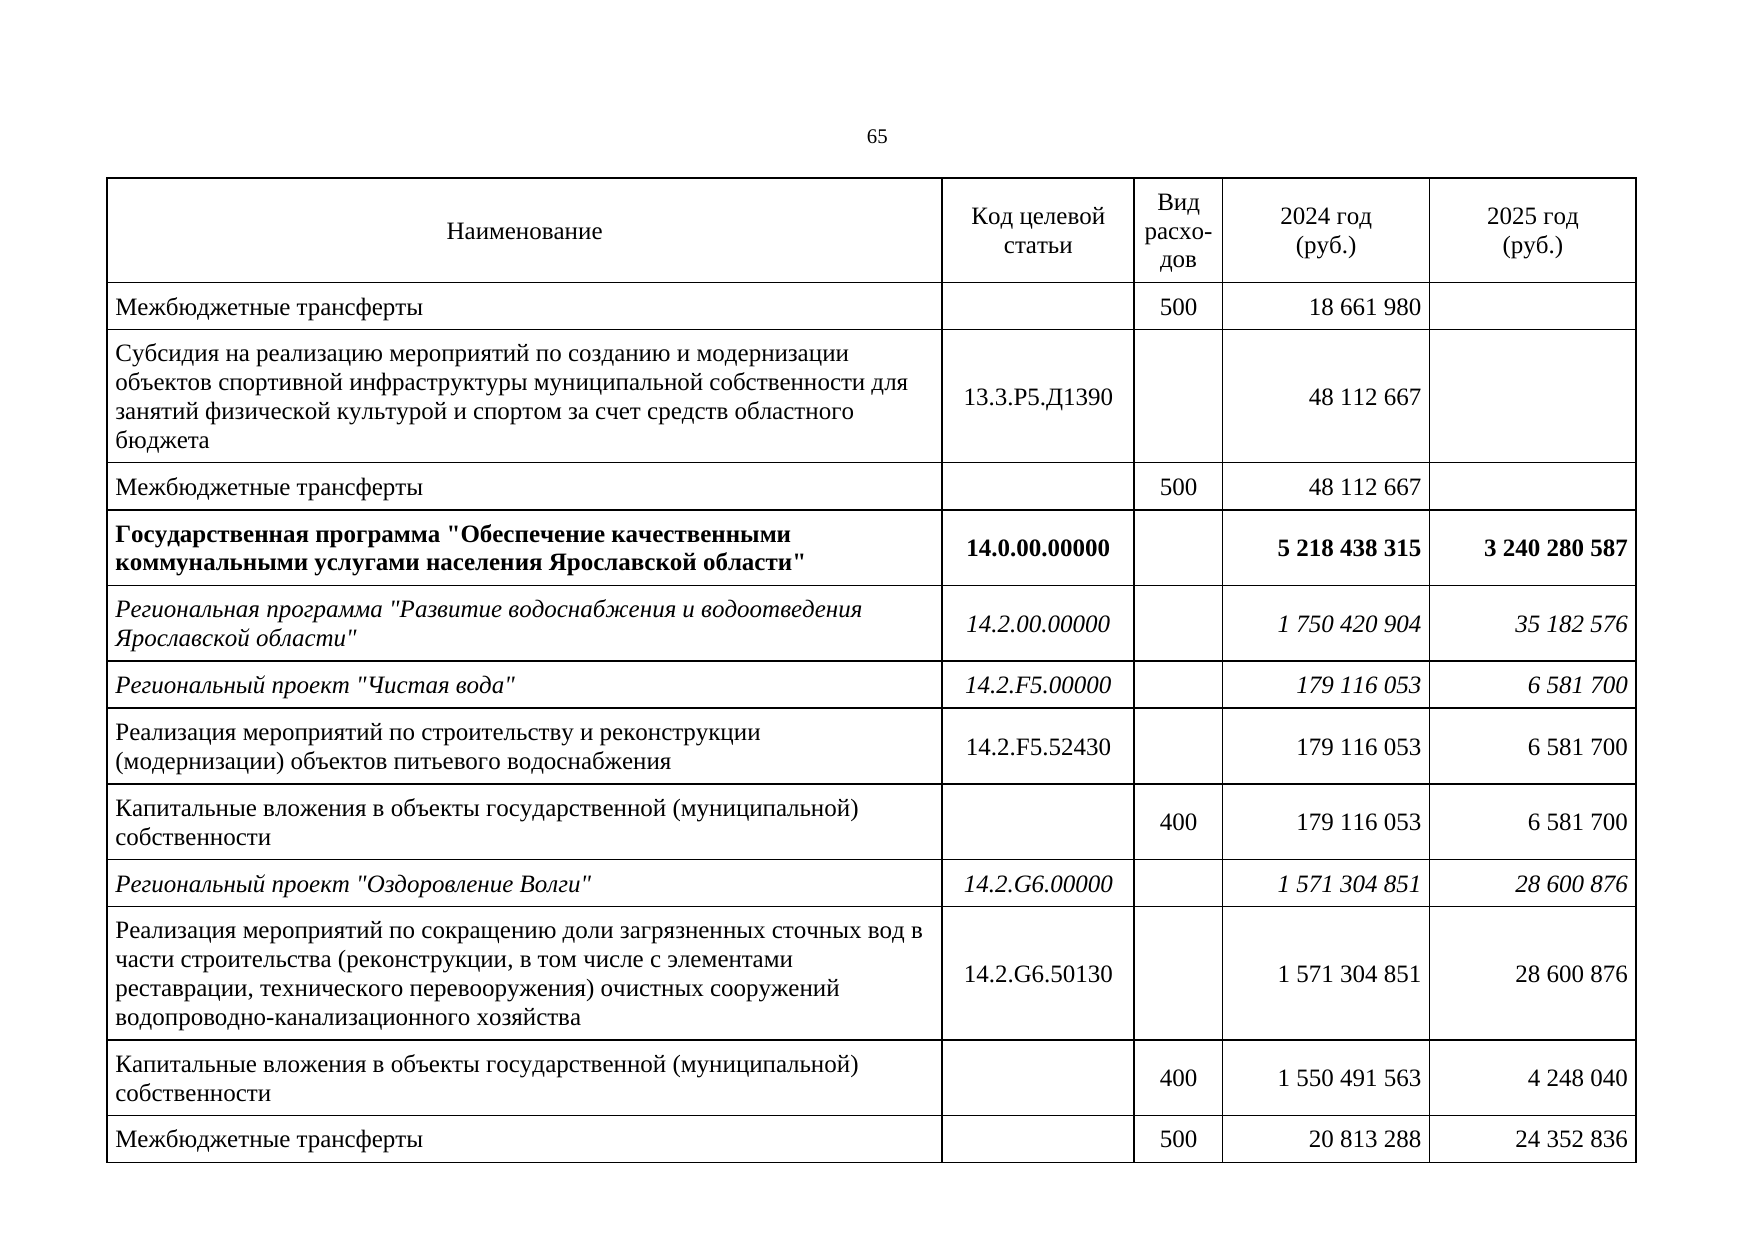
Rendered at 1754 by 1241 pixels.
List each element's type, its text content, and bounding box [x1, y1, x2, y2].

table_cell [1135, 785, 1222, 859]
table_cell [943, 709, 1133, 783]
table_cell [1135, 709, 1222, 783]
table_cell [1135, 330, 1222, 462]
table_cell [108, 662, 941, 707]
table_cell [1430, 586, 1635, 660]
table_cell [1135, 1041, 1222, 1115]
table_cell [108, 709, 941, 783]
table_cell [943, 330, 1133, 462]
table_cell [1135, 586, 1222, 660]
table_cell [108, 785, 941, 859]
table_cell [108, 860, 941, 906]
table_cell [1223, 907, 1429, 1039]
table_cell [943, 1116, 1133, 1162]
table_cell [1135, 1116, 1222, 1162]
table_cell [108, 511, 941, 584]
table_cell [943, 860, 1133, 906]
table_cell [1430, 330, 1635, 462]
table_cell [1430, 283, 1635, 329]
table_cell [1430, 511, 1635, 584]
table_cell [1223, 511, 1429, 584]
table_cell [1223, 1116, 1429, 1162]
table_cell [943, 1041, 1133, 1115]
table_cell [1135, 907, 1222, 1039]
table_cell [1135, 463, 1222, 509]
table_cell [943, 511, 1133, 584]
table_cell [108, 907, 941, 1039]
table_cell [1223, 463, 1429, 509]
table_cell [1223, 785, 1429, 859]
table_header Наименование [108, 179, 941, 282]
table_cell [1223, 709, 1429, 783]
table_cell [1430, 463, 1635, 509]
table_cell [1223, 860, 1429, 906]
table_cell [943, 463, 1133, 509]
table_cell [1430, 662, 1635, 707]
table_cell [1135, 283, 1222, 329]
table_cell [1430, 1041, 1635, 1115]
table_header 2025 год (руб.) [1430, 179, 1635, 282]
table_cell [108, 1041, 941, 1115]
table_header Вид расхо-дов [1135, 179, 1222, 282]
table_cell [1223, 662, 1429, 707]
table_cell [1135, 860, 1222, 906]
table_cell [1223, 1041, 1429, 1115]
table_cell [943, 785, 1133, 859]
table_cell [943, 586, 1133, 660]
table_header Код целевой статьи [943, 179, 1133, 282]
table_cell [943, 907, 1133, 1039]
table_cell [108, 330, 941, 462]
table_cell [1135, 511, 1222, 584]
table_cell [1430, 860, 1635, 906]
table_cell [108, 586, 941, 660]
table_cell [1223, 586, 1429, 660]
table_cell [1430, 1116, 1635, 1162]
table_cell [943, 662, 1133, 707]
table_header 2024 год (руб.) [1223, 179, 1429, 282]
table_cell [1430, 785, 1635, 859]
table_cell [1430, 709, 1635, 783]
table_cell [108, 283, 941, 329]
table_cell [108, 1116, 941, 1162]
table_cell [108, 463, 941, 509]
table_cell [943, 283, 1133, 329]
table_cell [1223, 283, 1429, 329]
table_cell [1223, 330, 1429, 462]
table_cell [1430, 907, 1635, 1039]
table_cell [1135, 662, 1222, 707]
